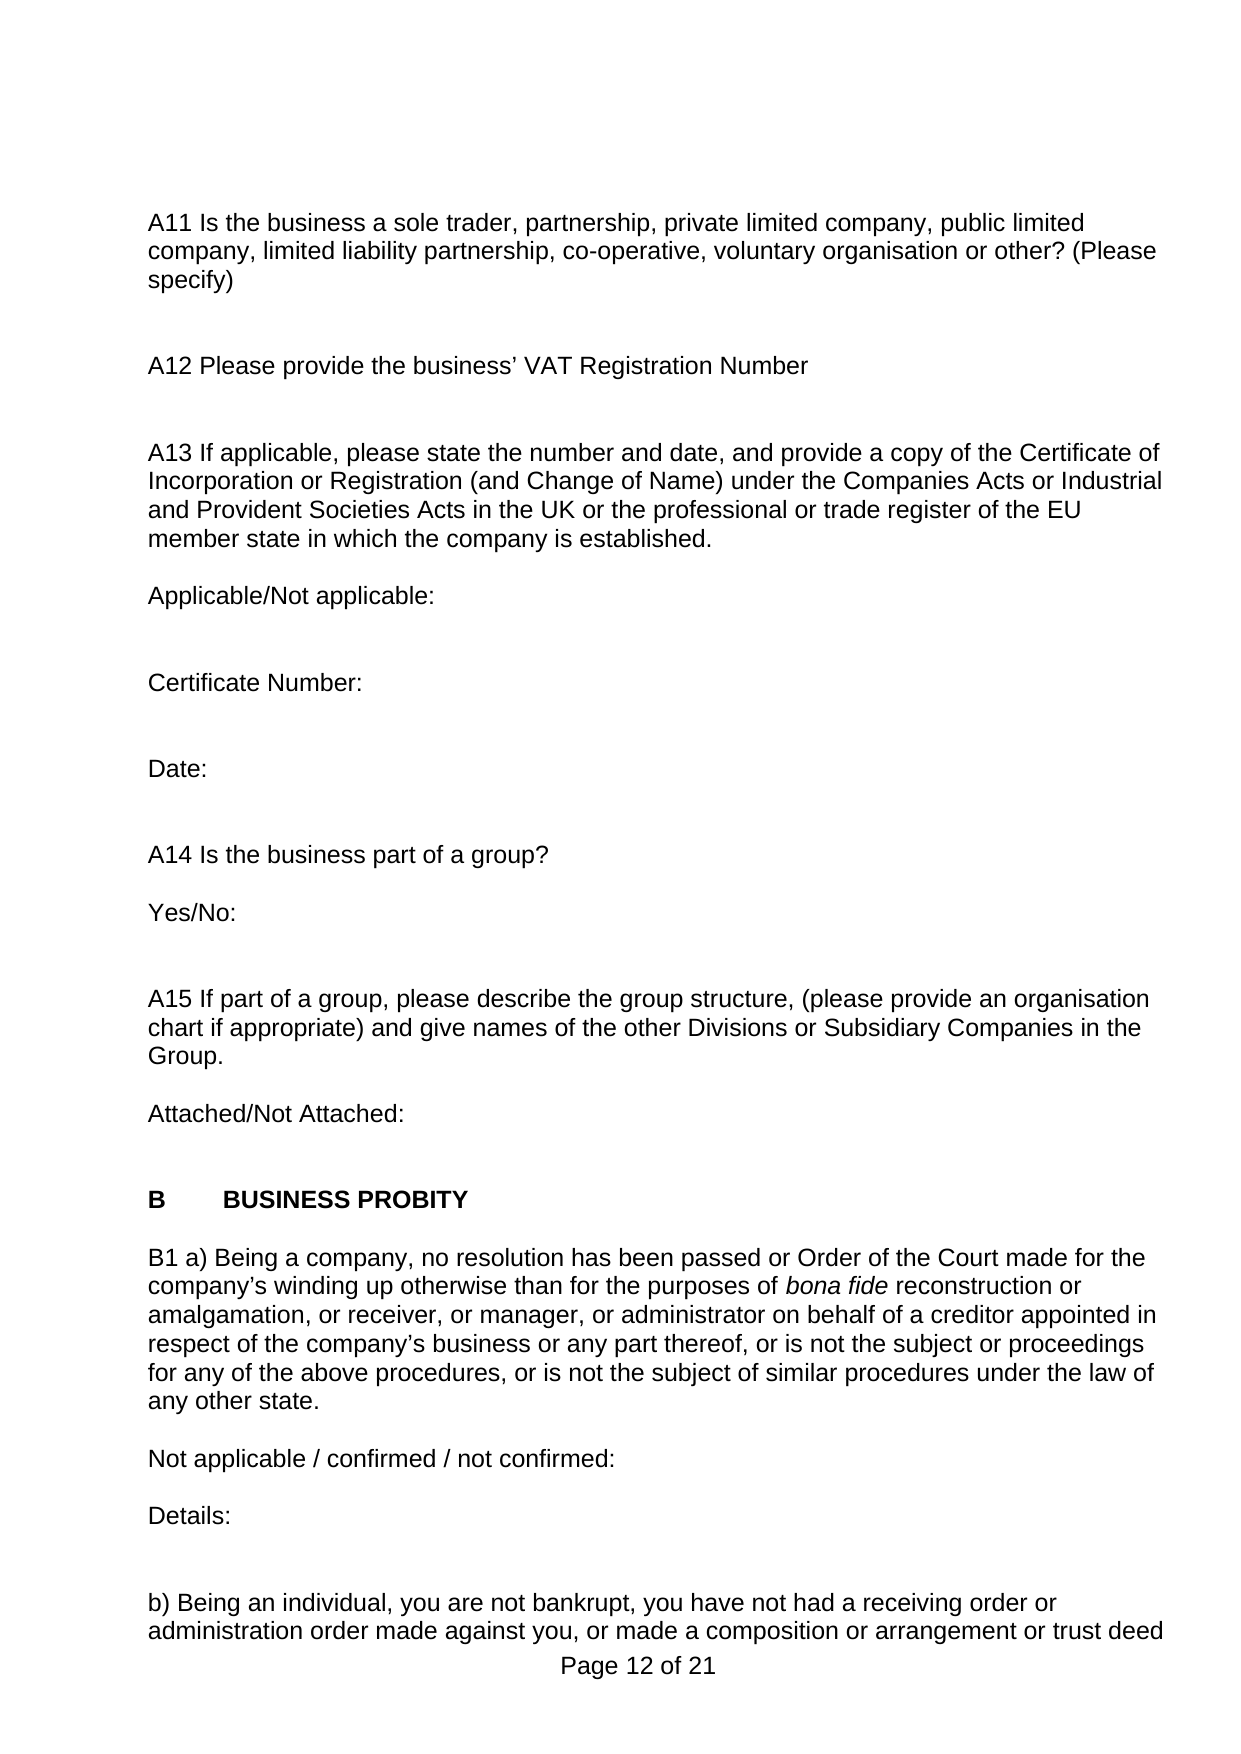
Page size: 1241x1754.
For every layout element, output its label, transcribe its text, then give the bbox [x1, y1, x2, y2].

text Not applicable / confirmed / not confirmed: [148, 1444, 1166, 1472]
text Date: [148, 754, 1166, 782]
text A11 Is the business a sole trader, partnership, private limited company, public limited company, limited liability partnership, co-operative, voluntary organisation or other? (Please specify) [148, 207, 1166, 294]
text Details: [148, 1501, 1166, 1530]
text A14 Is the business part of a group? [148, 840, 1166, 869]
text Attached/Not Attached: [148, 1099, 1166, 1127]
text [148, 1587, 1166, 1645]
text B BUSINESS PROBITY [148, 1185, 1166, 1214]
text Applicable/Not applicable: [148, 581, 1166, 610]
text A12 Please provide the business’ VAT Registration Number [148, 351, 1166, 380]
text Yes/No: [148, 897, 1166, 926]
text A13 If applicable, please state the number and date, and provide a copy of the Certificate of Incorporation or Registration (and Change of Name) under the Companies Acts or Industrial and Provident Societies Acts in the UK or the professional or trade register of the EU member state in which the company is established. [148, 437, 1166, 552]
text A15 If part of a group, please describe the group structure, (please provide an organisation chart if appropriate) and give names of the other Divisions or Subsidiary Companies in the Group. [148, 984, 1166, 1070]
text Certificate Number: [148, 667, 1166, 696]
text B1 a) Being a company, no resolution has been passed or Order of the Court made for the company’s winding up otherwise than for the purposes of bona fide reconstruction or amalgamation, or receiver, or manager, or administrator on behalf of a creditor appointed in respect of the company’s business or any part thereof, or is not the subject or proceedings for any of the above procedures, or is not the subject of similar procedures under the law of any other state. [148, 1242, 1166, 1415]
